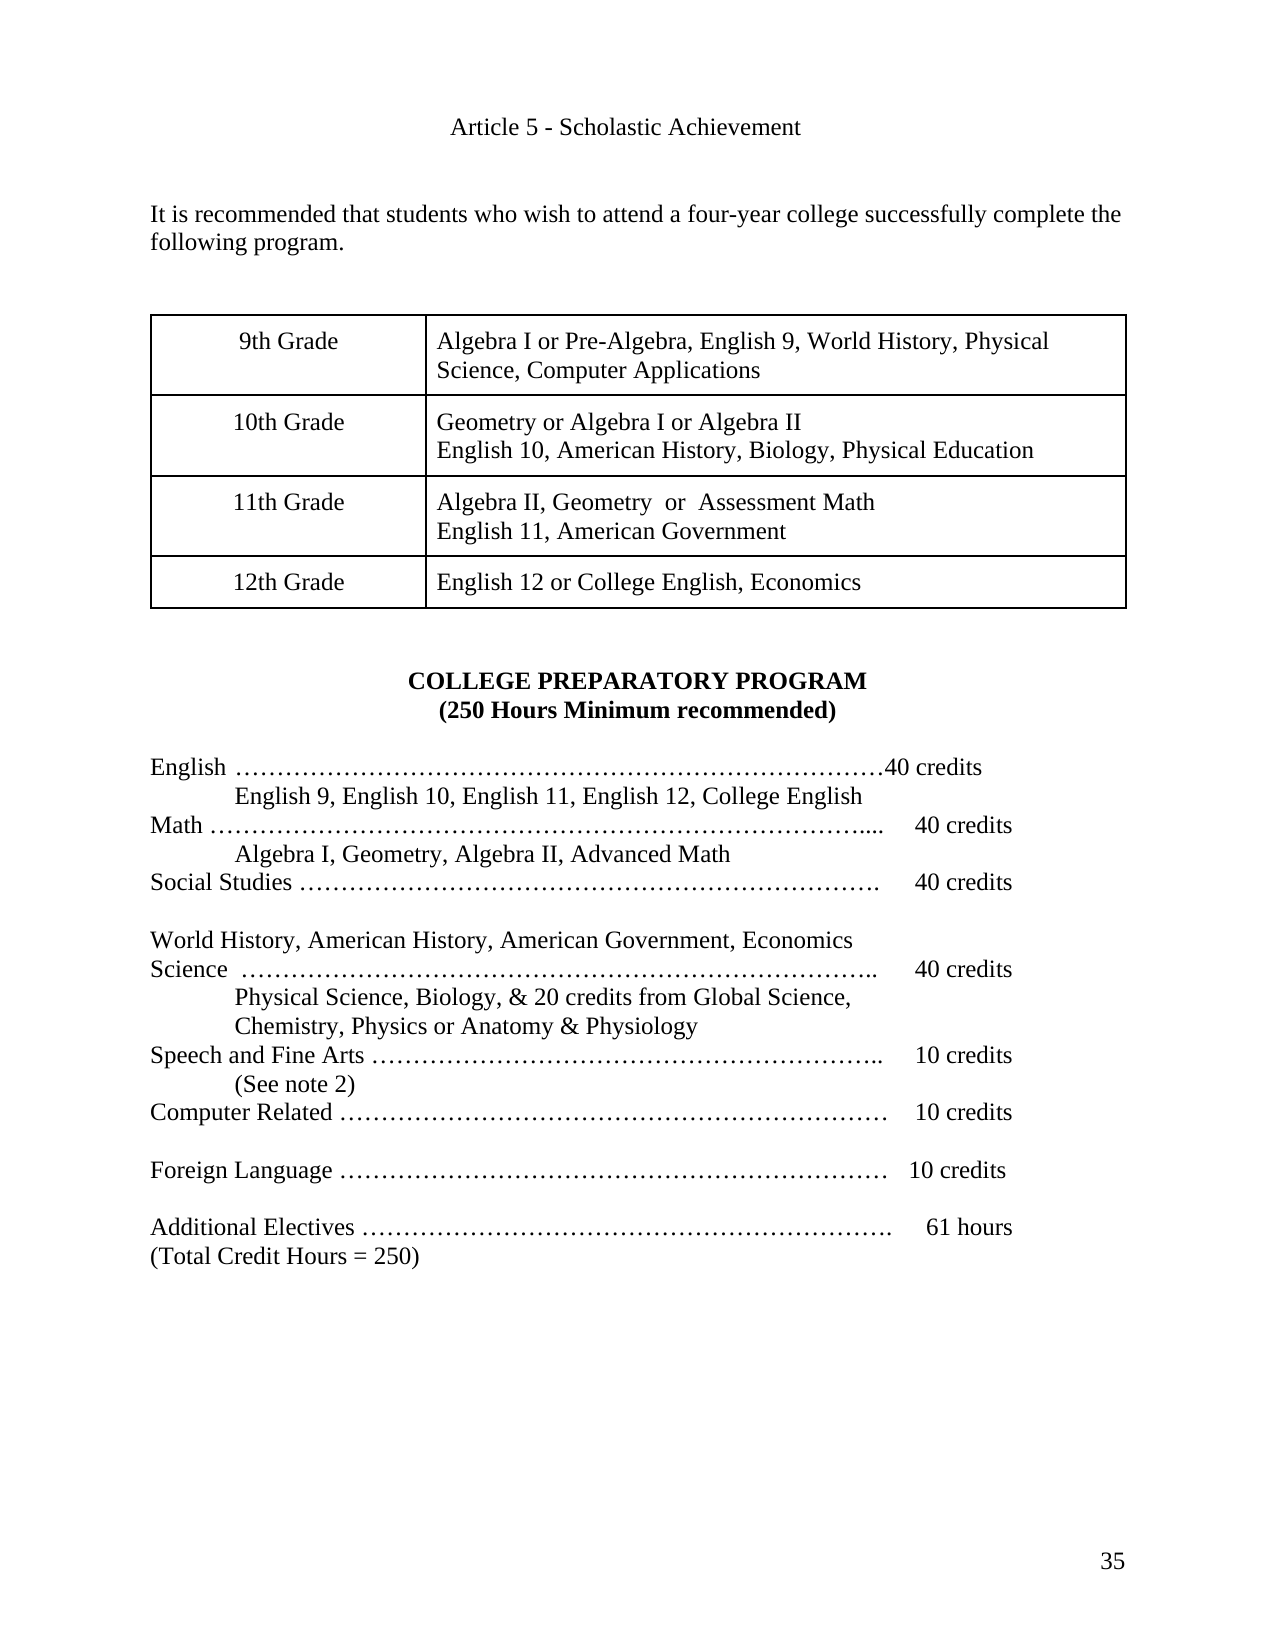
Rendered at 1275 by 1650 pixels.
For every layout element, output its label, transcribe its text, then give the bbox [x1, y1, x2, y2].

text Chemistry, Physics or Anatomy & Physiology [150, 1011, 1125, 1040]
table_cell 12th Grade [152, 557, 425, 607]
text Speech and Fine Arts …………………………………………………….. 10 credits [150, 1040, 1125, 1069]
text (See note 2) [150, 1069, 1125, 1097]
table_cell Algebra II, Geometry or Assessment Math English 11, American Government [427, 477, 1125, 555]
text Computer Related ………………………………………………………… 10 credits [150, 1097, 1125, 1126]
text COLLEGE PREPARATORY PROGRAM [150, 666, 1125, 695]
table_header 9th Grade [152, 316, 425, 394]
table_cell 10th Grade [152, 396, 425, 474]
text Social Studies ……………………………………………………………. 40 credits [150, 867, 1125, 896]
text (250 Hours Minimum recommended) [150, 695, 1125, 724]
text World History, American History, American Government, Economics [150, 925, 1125, 954]
text Math …………………………………………………………………….... 40 credits [150, 810, 1125, 839]
text Additional Electives ………………………………………………………. 61 hours [150, 1212, 1125, 1241]
table_cell 11th Grade [152, 477, 425, 555]
table_cell English 12 or College English, Economics [427, 557, 1125, 607]
text Article 5 - Scholastic Achievement [150, 112, 1125, 141]
text English ……………………………………………………………………40 credits [150, 752, 1125, 781]
text Science ………………………………………………………………….. 40 credits [150, 954, 1125, 982]
text Foreign Language ………………………………………………………… 10 credits [150, 1155, 1125, 1184]
table_header Algebra I or Pre-Algebra, English 9, World History, Physical Science, Computer Applications [427, 316, 1125, 394]
text Algebra I, Geometry, Algebra II, Advanced Math [150, 839, 1125, 867]
text Physical Science, Biology, & 20 credits from Global Science, [150, 982, 1125, 1011]
table_cell Geometry or Algebra I or Algebra II English 10, American History, Biology, Physical Education [427, 396, 1125, 474]
text English 9, English 10, English 11, English 12, College English [150, 781, 1125, 810]
text (Total Credit Hours = 250) [150, 1241, 1125, 1270]
text It is recommended that students who wish to attend a four-year college successfully complete the following program. [150, 199, 1125, 256]
